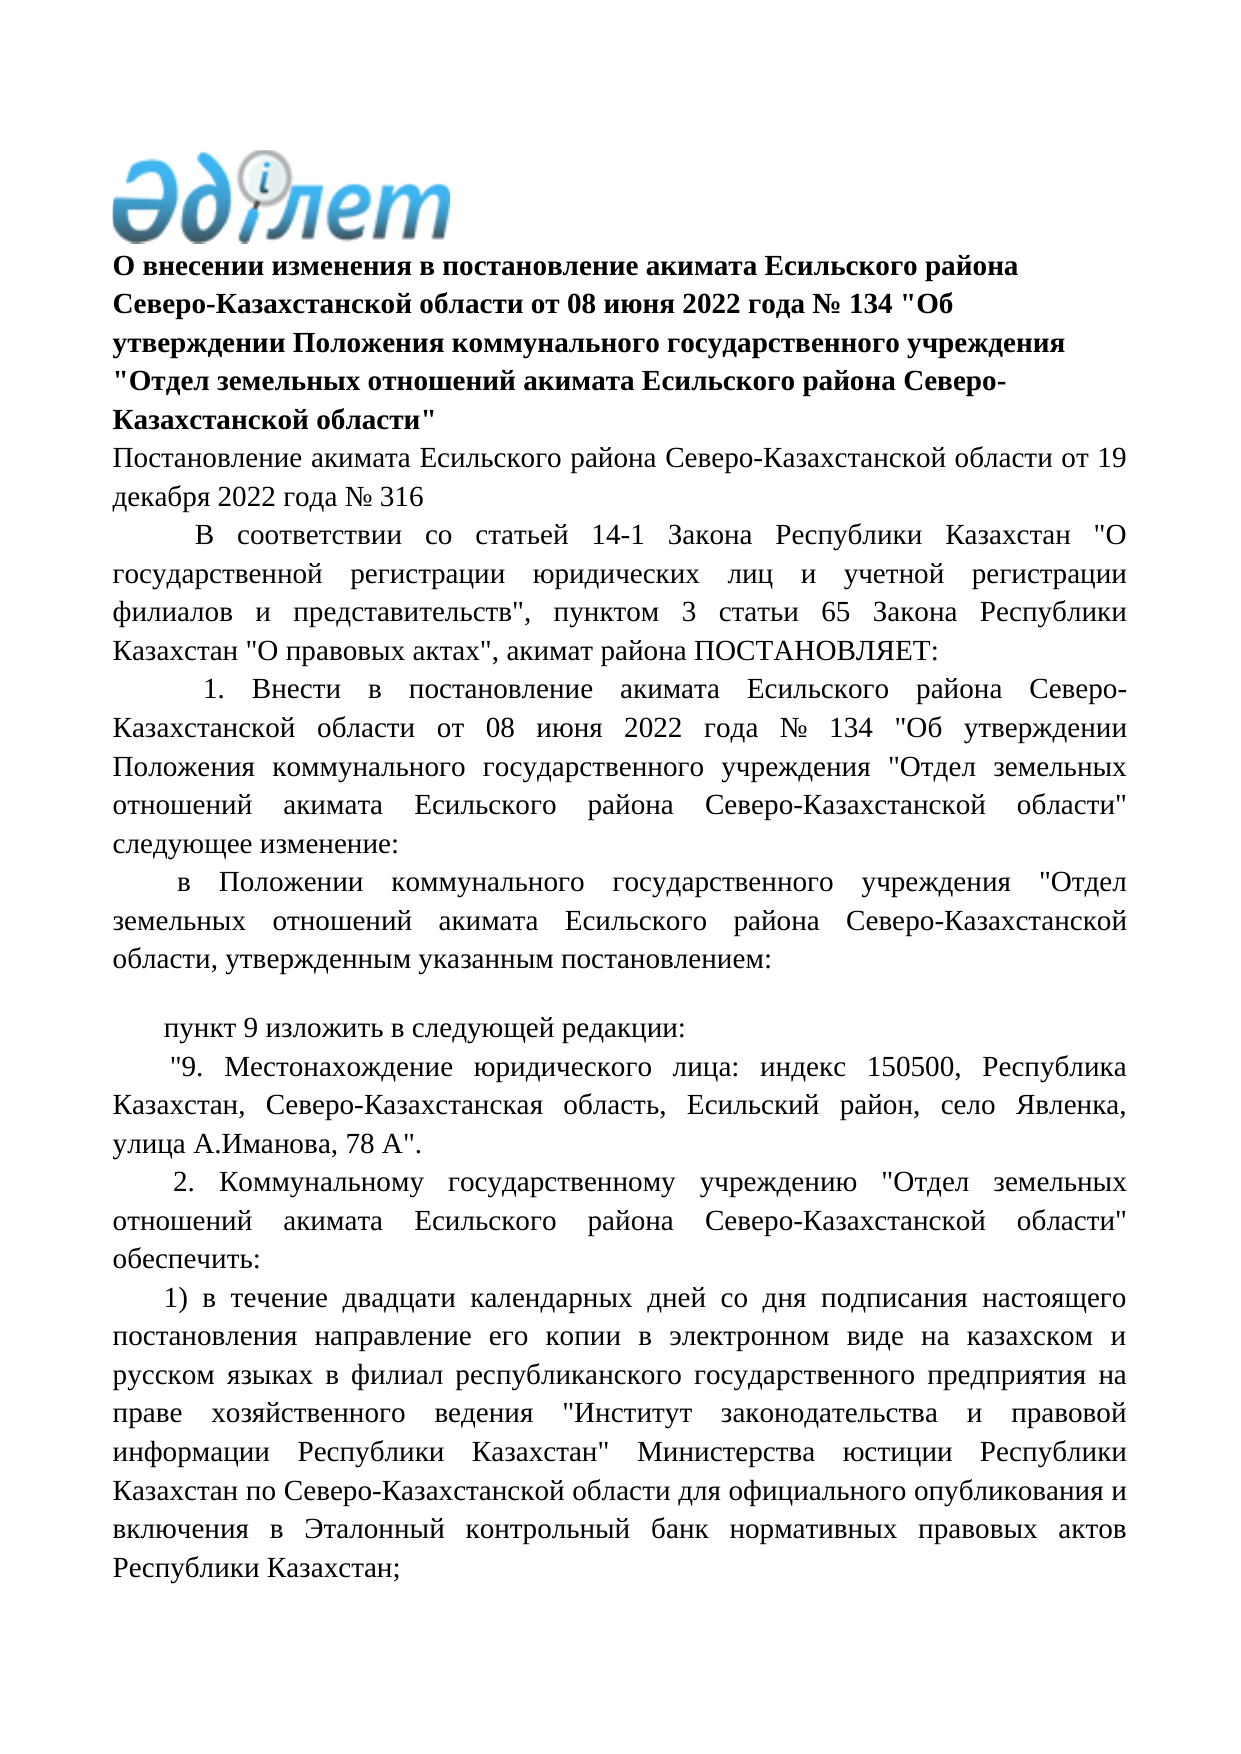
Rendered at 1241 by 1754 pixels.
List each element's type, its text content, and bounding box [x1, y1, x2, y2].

text в Положении коммунального государственного учреждения "Отдел земельных отношений акимата Есильского района Северо-Казахстанской области, утвержденным указанным постановлением: [112, 864, 1128, 975]
text 1. Внести в постановление акимата Есильского района Северо-Казахстанской области от 08 июня 2022 года № 134 "Об утверждении Положения коммунального государственного учреждения "Отдел земельных отношений акимата Есильского района Северо-Казахстанской области" следующее изменение: [112, 672, 1128, 859]
text пункт 9 изложить в следующей редакции: [112, 1010, 1128, 1044]
text 2. Коммунальному государственному учреждению "Отдел земельных отношений акимата Есильского района Северо-Казахстанской области" обеспечить: [112, 1164, 1128, 1275]
text О внесении изменения в постановление акимата Есильского района Северо-Казахстанской области от 08 июня 2022 года № 134 "Об утверждении Положения коммунального государственного учреждения "Отдел земельных отношений акимата Есильского района Северо-Казахстанской области" [112, 248, 1128, 435]
text Постановление акимата Есильского района Северо-Казахстанской области от 19 декабря 2022 года № 316 [112, 440, 1128, 512]
text В соответствии со статьей 14-1 Закона Республики Казахстан "О государственной регистрации юридических лиц и учетной регистрации филиалов и представительств", пунктом 3 статьи 65 Закона Республики Казахстан "О правовых актах", акимат района ПОСТАНОВЛЯЕТ: [112, 517, 1128, 667]
text "9. Местонахождение юридического лица: индекс 150500, Республика Казахстан, Северо-Казахстанская область, Есильский район, село Явленка, улица А.Иманова, 78 А". [112, 1049, 1128, 1159]
picture [112, 150, 451, 244]
text 1) в течение двадцати календарных дней со дня подписания настоящего постановления направление его копии в электронном виде на казахском и русском языках в филиал республиканского государственного предприятия на праве хозяйственного ведения "Институт законодательства и правовой информации Республики Казахстан" Министерства юстиции Республики Казахстан по Северо-Казахстанской области для официального опубликования и включения в Эталонный контрольный банк нормативных правовых актов Республики Казахстан; [112, 1280, 1128, 1583]
